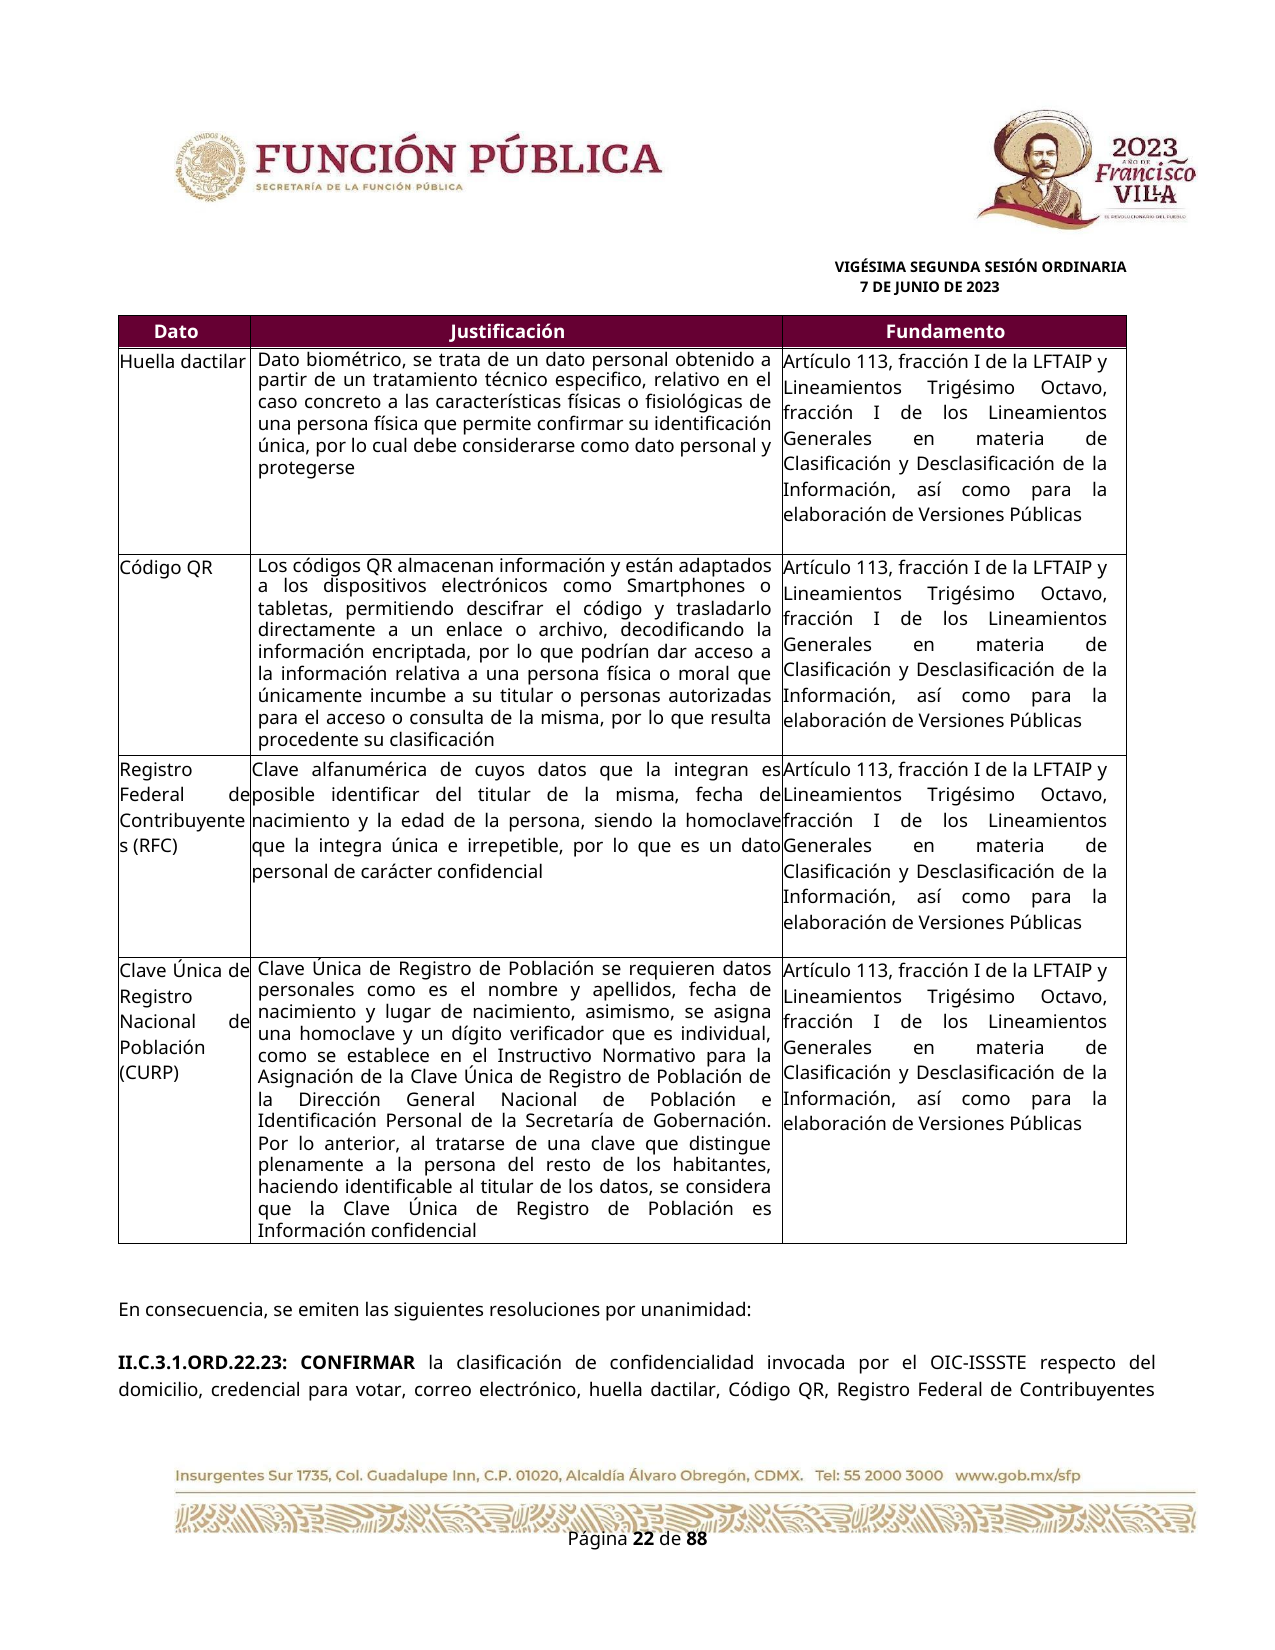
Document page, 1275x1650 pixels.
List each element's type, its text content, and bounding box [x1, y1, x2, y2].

table_header Justificación [251, 316, 782, 347]
table_cell Clave Única de Registro Nacional de Población (CURP) [119, 958, 250, 1243]
picture [59, 18, 1275, 1561]
table_cell Clave Única de Registro de Población se requieren datos personales como es el nombre y apellidos, fecha de nacimiento y lugar de nacimiento, asimismo, se asigna una homoclave y un dígito verificador que es individual, como se establece en el Instructivo Normativo para la Asignación de la Clave Única de Registro de Población de la Dirección General Nacional de Población e Identificación Personal de la Secretaría de Gobernación. Por lo anterior, al tratarse de una clave que distingue plenamente a la persona del resto de los habitantes, haciendo identificable al titular de los datos, se considera que la Clave Única de Registro de Población es Información confidencial [251, 958, 782, 1243]
table_header Dato [119, 316, 250, 347]
table_cell Dato biométrico, se trata de un dato personal obtenido a partir de un tratamiento técnico especifico, relativo en el caso concreto a las características físicas o fisiológicas de una persona física que permite confirmar su identificación única, por lo cual debe considerarse como dato personal y protegerse [251, 349, 782, 553]
text En consecuencia, se emiten las siguientes resoluciones por unanimidad: [118, 1295, 1157, 1322]
table_cell Registro Federal de Contribuyentes (RFC) [119, 756, 250, 957]
table_cell Código QR [119, 555, 250, 755]
table_cell Los códigos QR almacenan información y están adaptados a los dispositivos electrónicos como Smartphones o tabletas, permitiendo descifrar el código y trasladarlo directamente a un enlace o archivo, decodificando la información encriptada, por lo que podrían dar acceso a la información relativa a una persona física o moral que únicamente incumbe a su titular o personas autorizadas para el acceso o consulta de la misma, por lo que resulta procedente su clasificación [251, 555, 782, 755]
table_cell Clave alfanumérica de cuyos datos que la integran es posible identificar del titular de la misma, fecha de nacimiento y la edad de la persona, siendo la homoclave que la integra única e irrepetible, por lo que es un dato personal de carácter confidencial [251, 756, 782, 957]
table_cell Huella dactilar [119, 349, 250, 553]
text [118, 1348, 1157, 1402]
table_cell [783, 349, 1126, 553]
table_header Fundamento [783, 316, 1126, 347]
